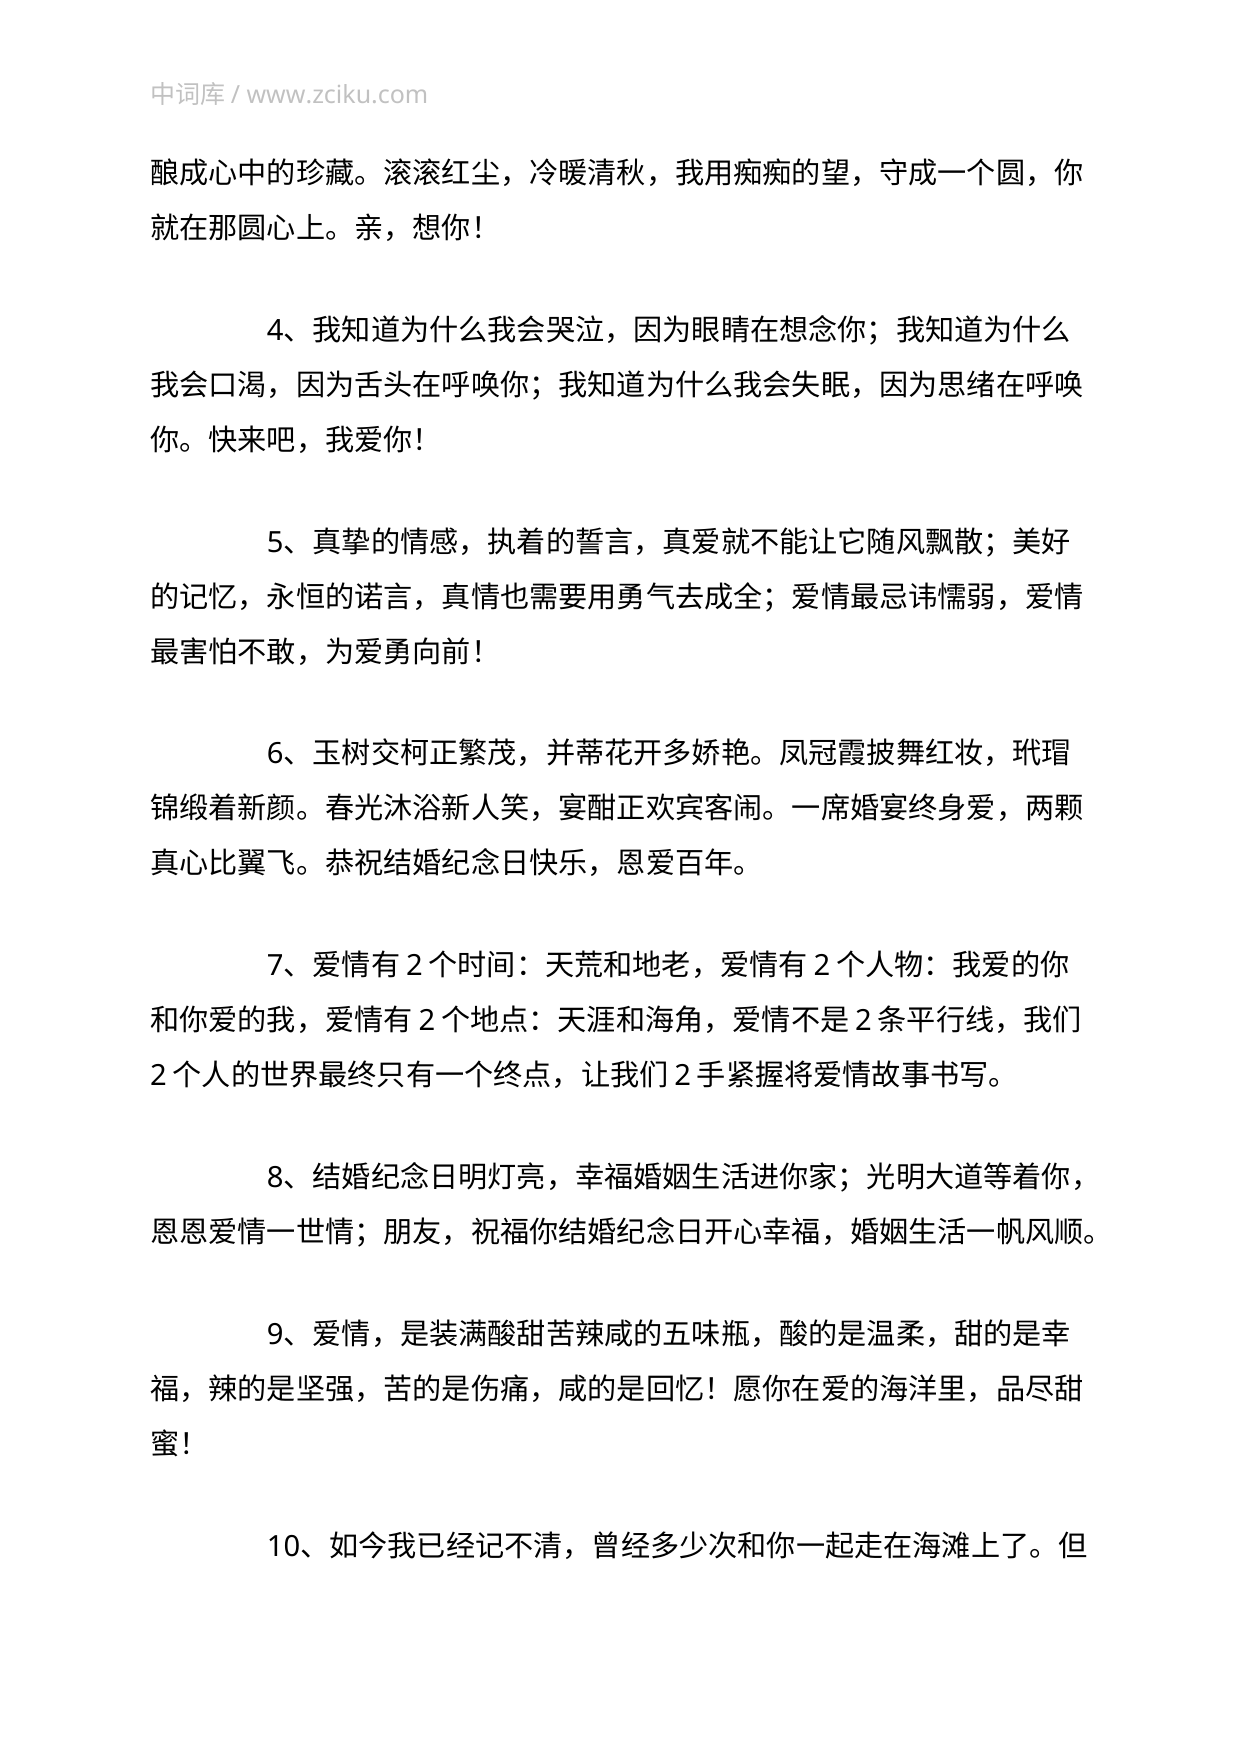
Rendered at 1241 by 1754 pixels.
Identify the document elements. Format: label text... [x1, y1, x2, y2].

text 5、真挚的情感，执着的誓言，真爱就不能让它随风飘散；美好的记忆，永恒的诺言，真情也需要用勇气去成全；爱情最忌讳懦弱，爱情最害怕不敢，为爱勇向前！ [150, 518, 1090, 671]
text 4、我知道为什么我会哭泣，因为眼睛在想念你；我知道为什么我会口渴，因为舌头在呼唤你；我知道为什么我会失眠，因为思绪在呼唤你。快来吧，我爱你！ [150, 307, 1090, 459]
text 8、结婚纪念日明灯亮，幸福婚姻生活进你家；光明大道等着你，恩恩爱情一世情；朋友，祝福你结婚纪念日开心幸福，婚姻生活一帆风顺。 [150, 1154, 1090, 1251]
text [150, 150, 1090, 247]
text 9、爱情，是装满酸甜苦辣咸的五味瓶，酸的是温柔，甜的是幸福，辣的是坚强，苦的是伤痛，咸的是回忆！愿你在爱的海洋里，品尽甜蜜！ [150, 1310, 1090, 1463]
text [150, 1522, 1090, 1564]
text 6、玉树交柯正繁茂，并蒂花开多娇艳。凤冠霞披舞红妆，玳瑁锦缎着新颜。春光沐浴新人笑，宴酣正欢宾客闹。一席婚宴终身爱，两颗真心比翼飞。恭祝结婚纪念日快乐，恩爱百年。 [150, 730, 1090, 882]
text 7、爱情有2个时间：天荒和地老，爱情有2个人物：我爱的你和你爱的我，爱情有2个地点：天涯和海角，爱情不是2条平行线，我们2个人的世界最终只有一个终点，让我们2手紧握将爱情故事书写。 [150, 942, 1090, 1094]
